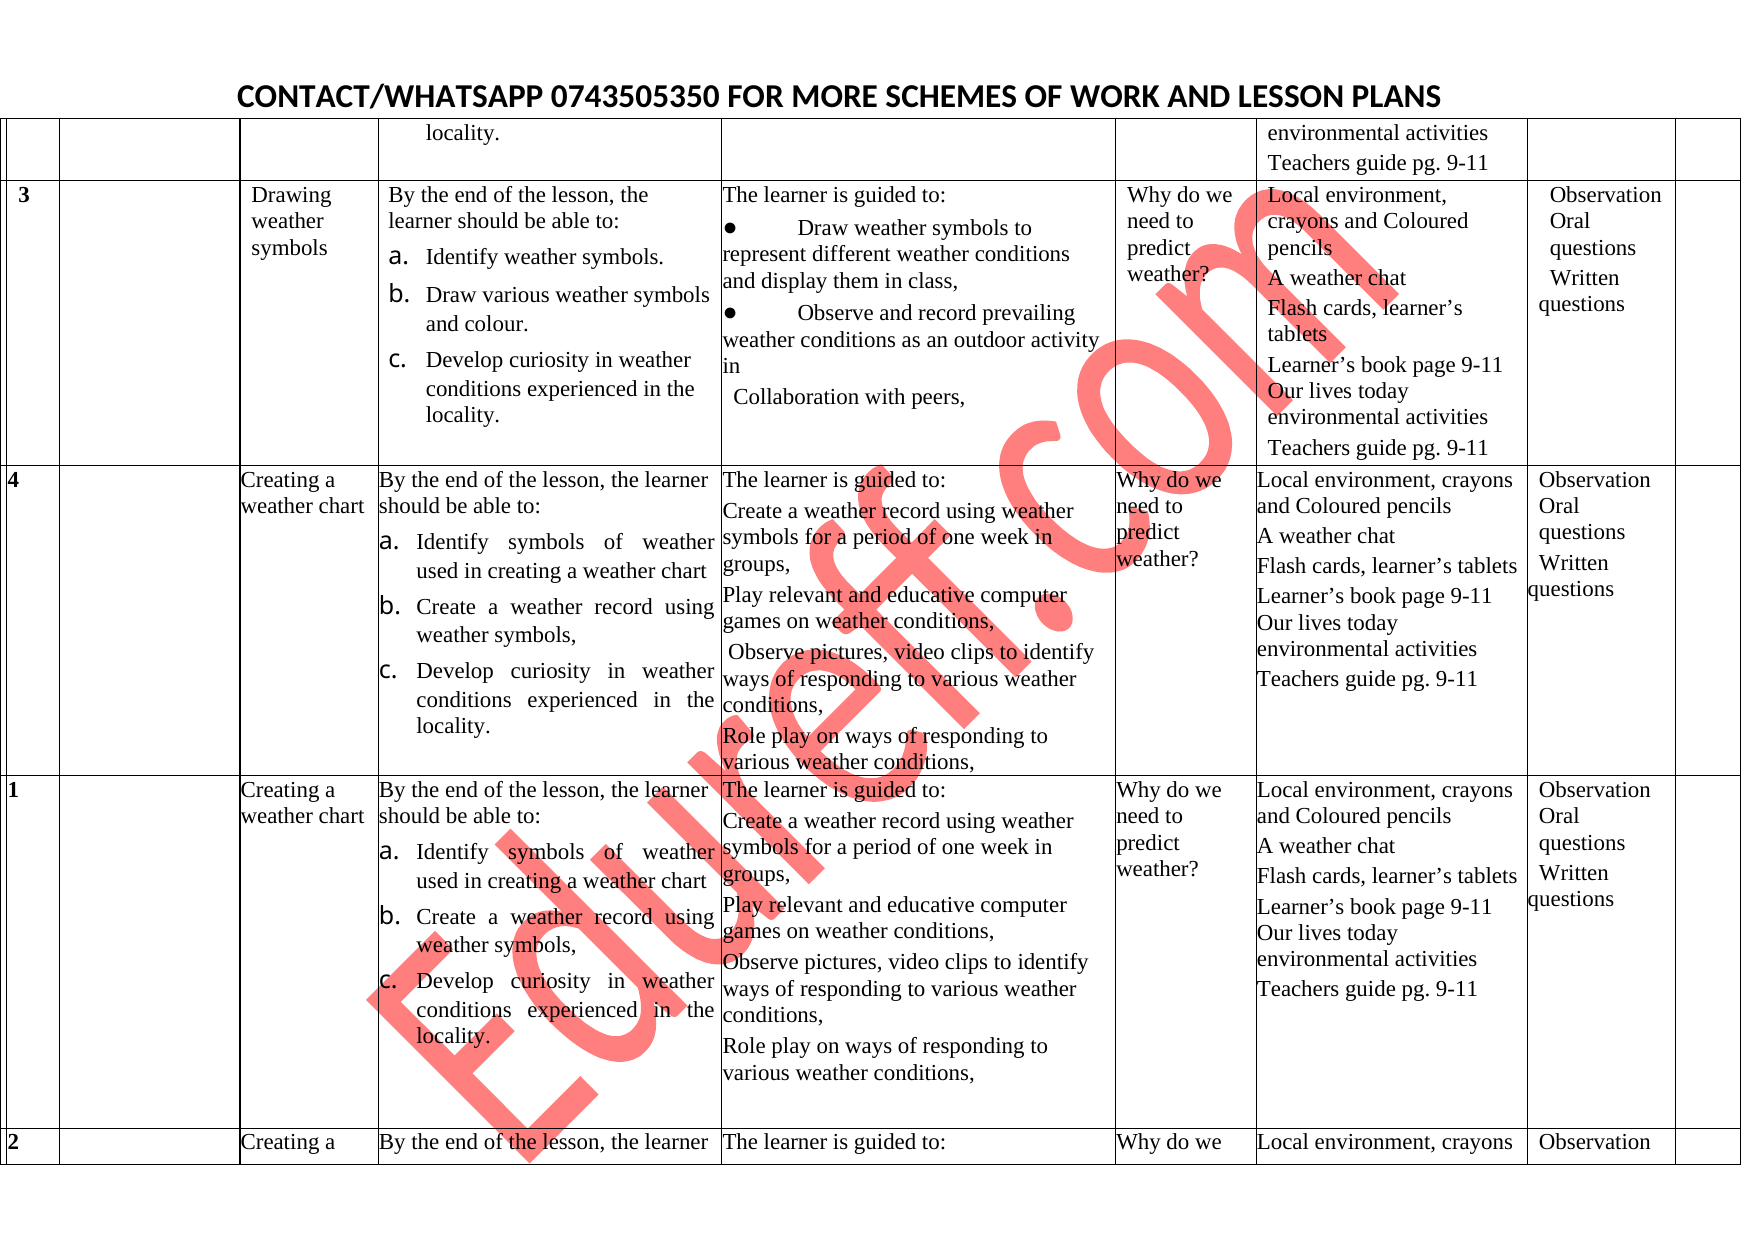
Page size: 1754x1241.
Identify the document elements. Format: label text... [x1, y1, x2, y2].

table_cell Why do we need to predict weather? [1116, 776, 1256, 1127]
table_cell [241, 1129, 378, 1164]
table_cell Observation Oral questions Written questions [1528, 776, 1675, 1127]
table_cell 4 [7, 466, 59, 775]
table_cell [722, 119, 1115, 180]
table_cell [1, 119, 6, 180]
table_cell Why do we need to predict weather? [1116, 466, 1256, 775]
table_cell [379, 1129, 721, 1164]
table_cell Creating a weather chart [241, 776, 378, 1127]
table_cell 2 [7, 119, 59, 180]
table_cell [60, 119, 239, 180]
table_cell Drawing weather symbols [241, 181, 378, 465]
table_cell [1676, 119, 1740, 180]
table_cell [60, 776, 239, 1127]
table_cell [1676, 466, 1740, 775]
table_cell [1676, 1129, 1740, 1164]
table_cell [60, 181, 239, 465]
table_cell [1676, 181, 1740, 465]
table_cell Creating a weather chart [241, 466, 378, 775]
table_cell 1 [7, 776, 59, 1127]
table_cell [60, 466, 239, 775]
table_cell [1528, 119, 1675, 180]
table_cell Observation Oral questions Written questions [1528, 181, 1675, 465]
table_cell 3 [7, 181, 59, 465]
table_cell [379, 119, 721, 180]
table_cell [722, 1129, 1115, 1164]
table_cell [1116, 119, 1256, 180]
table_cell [1257, 119, 1527, 180]
table_cell [1, 1129, 6, 1164]
table_cell [1, 181, 6, 465]
table_cell [60, 1129, 239, 1164]
table_cell [1, 466, 6, 775]
table_cell Why do we need to predict weather? [1116, 181, 1256, 465]
table_cell 2 [7, 1129, 59, 1164]
table_cell Observation Oral questions Written questions [1528, 466, 1675, 775]
table_cell [1676, 776, 1740, 1127]
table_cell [1528, 1129, 1675, 1164]
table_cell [241, 119, 378, 180]
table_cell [1116, 1129, 1256, 1164]
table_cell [1257, 1129, 1527, 1164]
